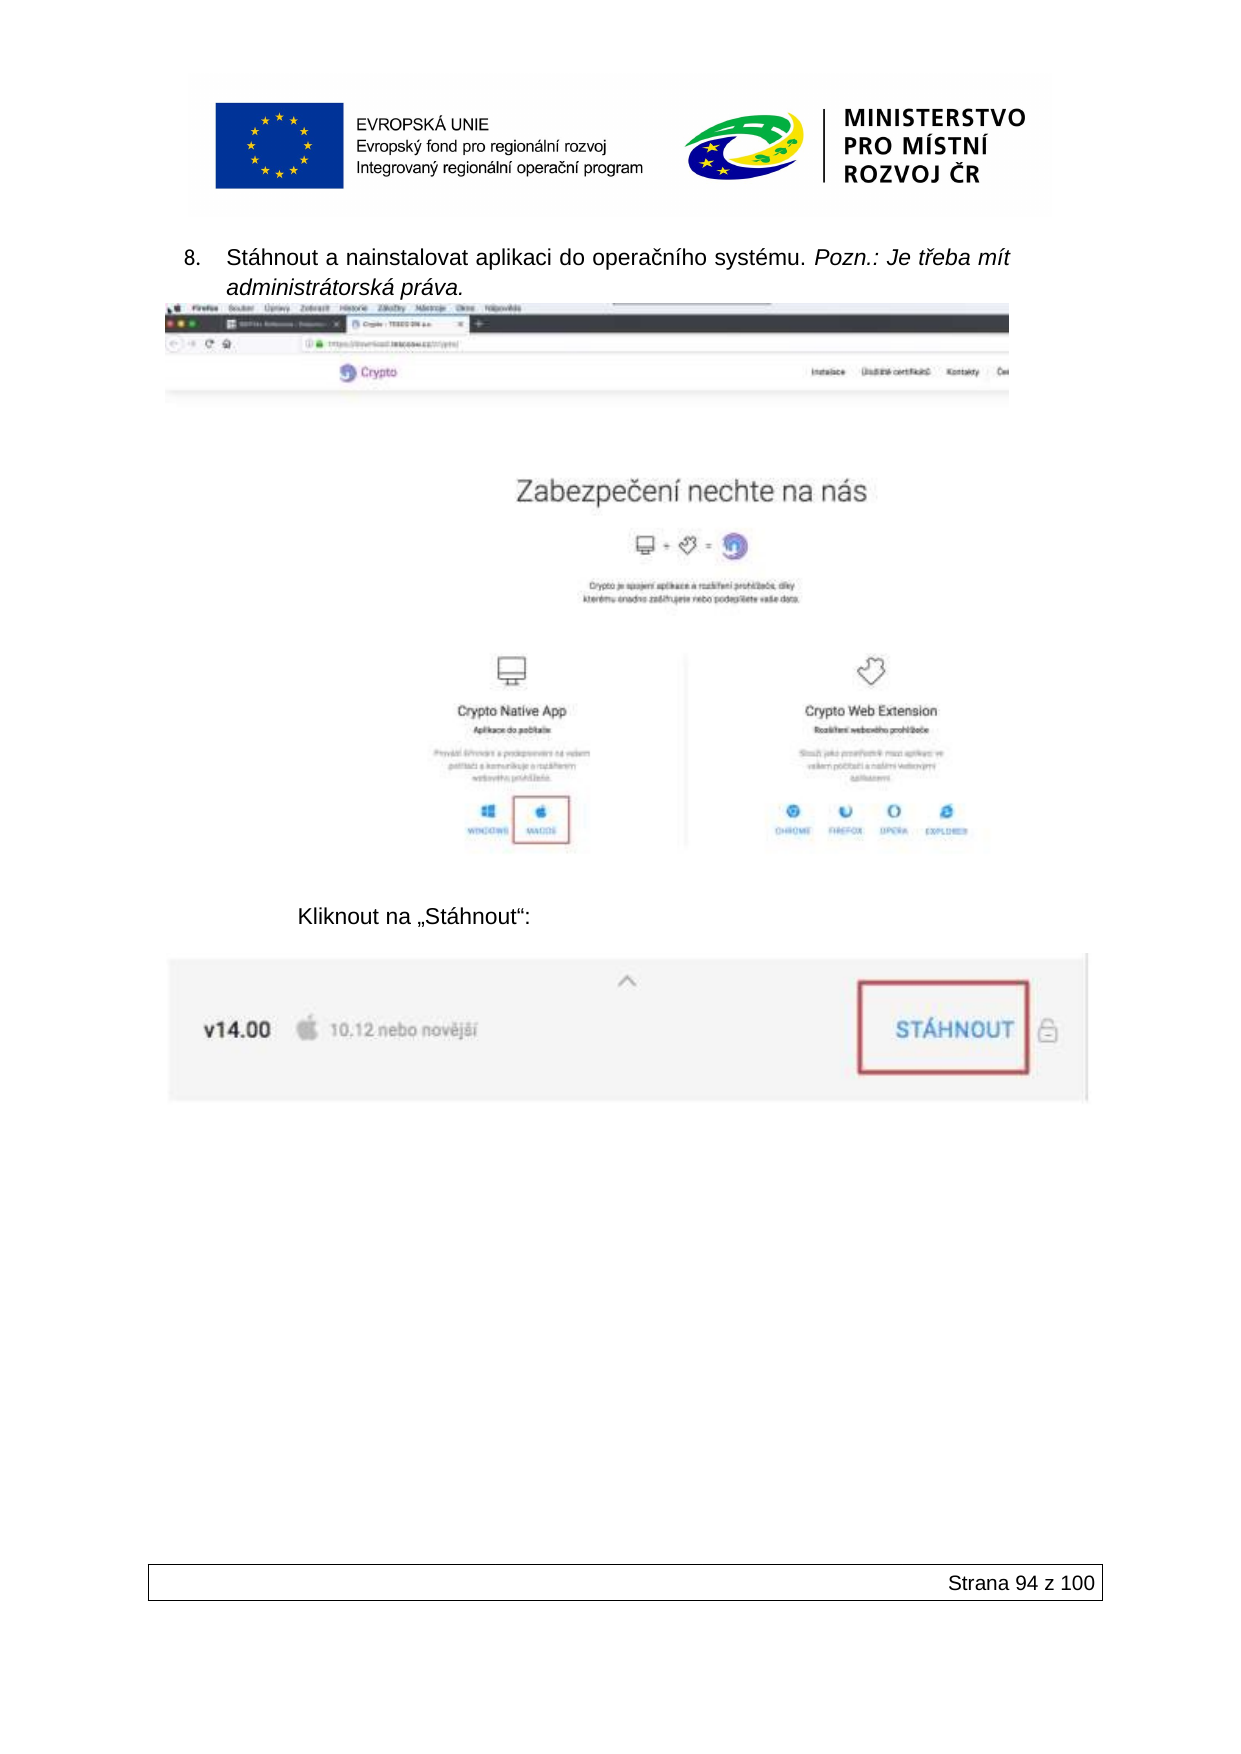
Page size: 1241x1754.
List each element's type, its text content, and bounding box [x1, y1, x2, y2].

picture [187, 73, 1053, 217]
picture [166, 953, 1093, 1112]
picture [165, 303, 1009, 871]
list Stáhnout a nainstalovat aplikaci do operačního systému. Pozn.: Je třeba mít administrátorská práva. [183, 243, 1012, 300]
text Kliknout na „Stáhnout“: [297, 903, 1012, 929]
